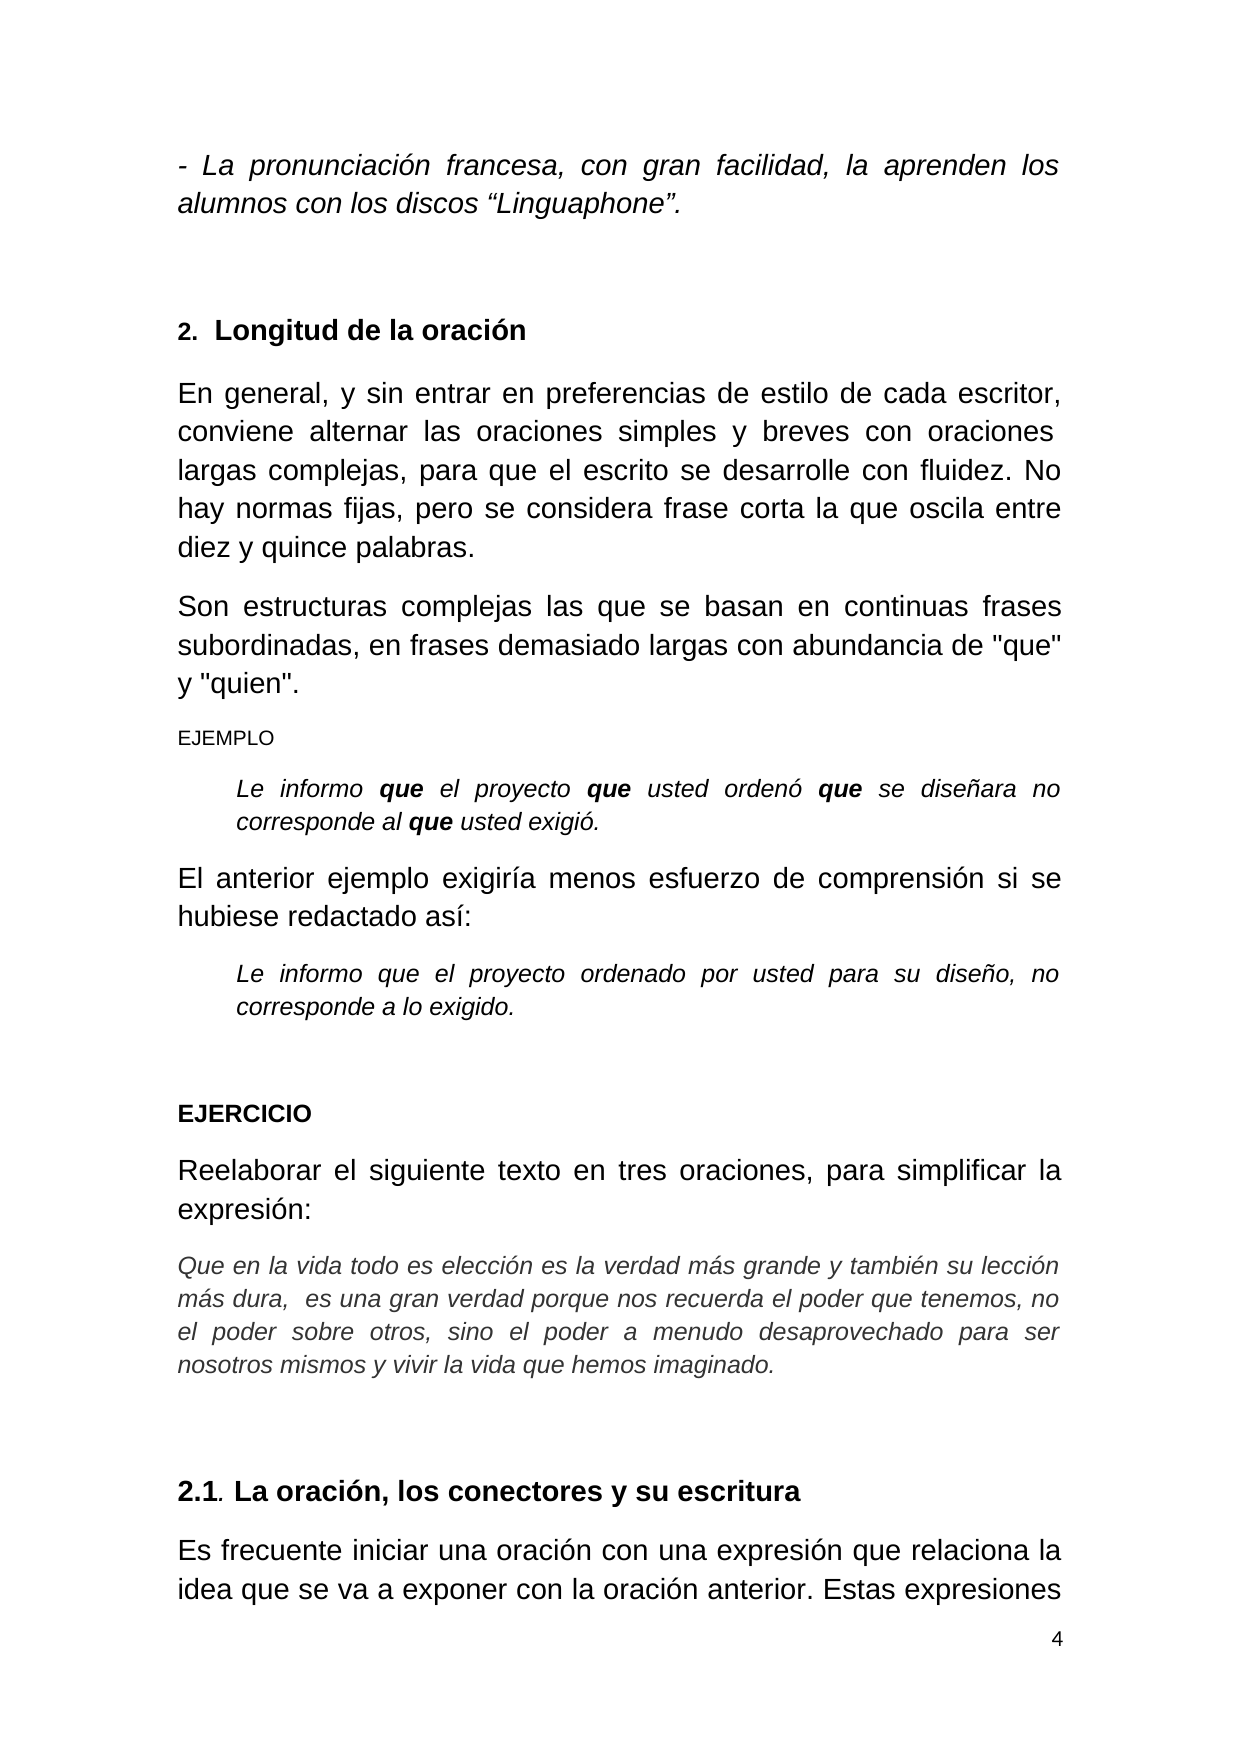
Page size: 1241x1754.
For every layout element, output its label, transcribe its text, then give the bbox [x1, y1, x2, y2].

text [177, 1533, 1063, 1605]
text EJERCICIO [177, 1099, 1063, 1128]
text En general, y sin entrar en preferencias de estilo de cada escritor, conviene alternar las oraciones simples y breves con oraciones largas complejas, para que el escrito se desarrolle con fluidez. No hay normas fijas, pero se considera frase corta la que oscila entre diez y quince palabras. [177, 376, 1063, 564]
text Reelaborar el siguiente texto en tres oraciones, para simplificar la expresión: [177, 1153, 1063, 1225]
text EJEMPLO [177, 726, 1063, 750]
text Que en la vida todo es elección es la verdad más grande y también su lección más dura, es una gran verdad porque nos recuerda el poder que tenemos, no el poder sobre otros, sino el poder a menudo desaprovechado para ser nosotros mismos y vivir la vida que hemos imaginado. [177, 1251, 1063, 1379]
text Son estructuras complejas las que se basan en continuas frases subordinadas, en frases demasiado largas con abundancia de "que" y "quien". [177, 589, 1063, 700]
text Le informo que el proyecto ordenado por usted para su diseño, no corresponde a lo exigido. [236, 959, 1063, 1020]
text 2.1. La oración, los conectores y su escritura [177, 1474, 1063, 1507]
subtitle 2. Longitud de la oración [177, 313, 1063, 347]
text - La pronunciación francesa, con gran facilidad, la aprenden los alumnos con los discos “Linguaphone”. [177, 148, 1063, 220]
text Le informo que el proyecto que usted ordenó que se diseñara no corresponde al que usted exigió. [236, 774, 1063, 836]
text El anterior ejemplo exigiría menos esfuerzo de comprensión si se hubiese redactado así: [177, 861, 1063, 933]
